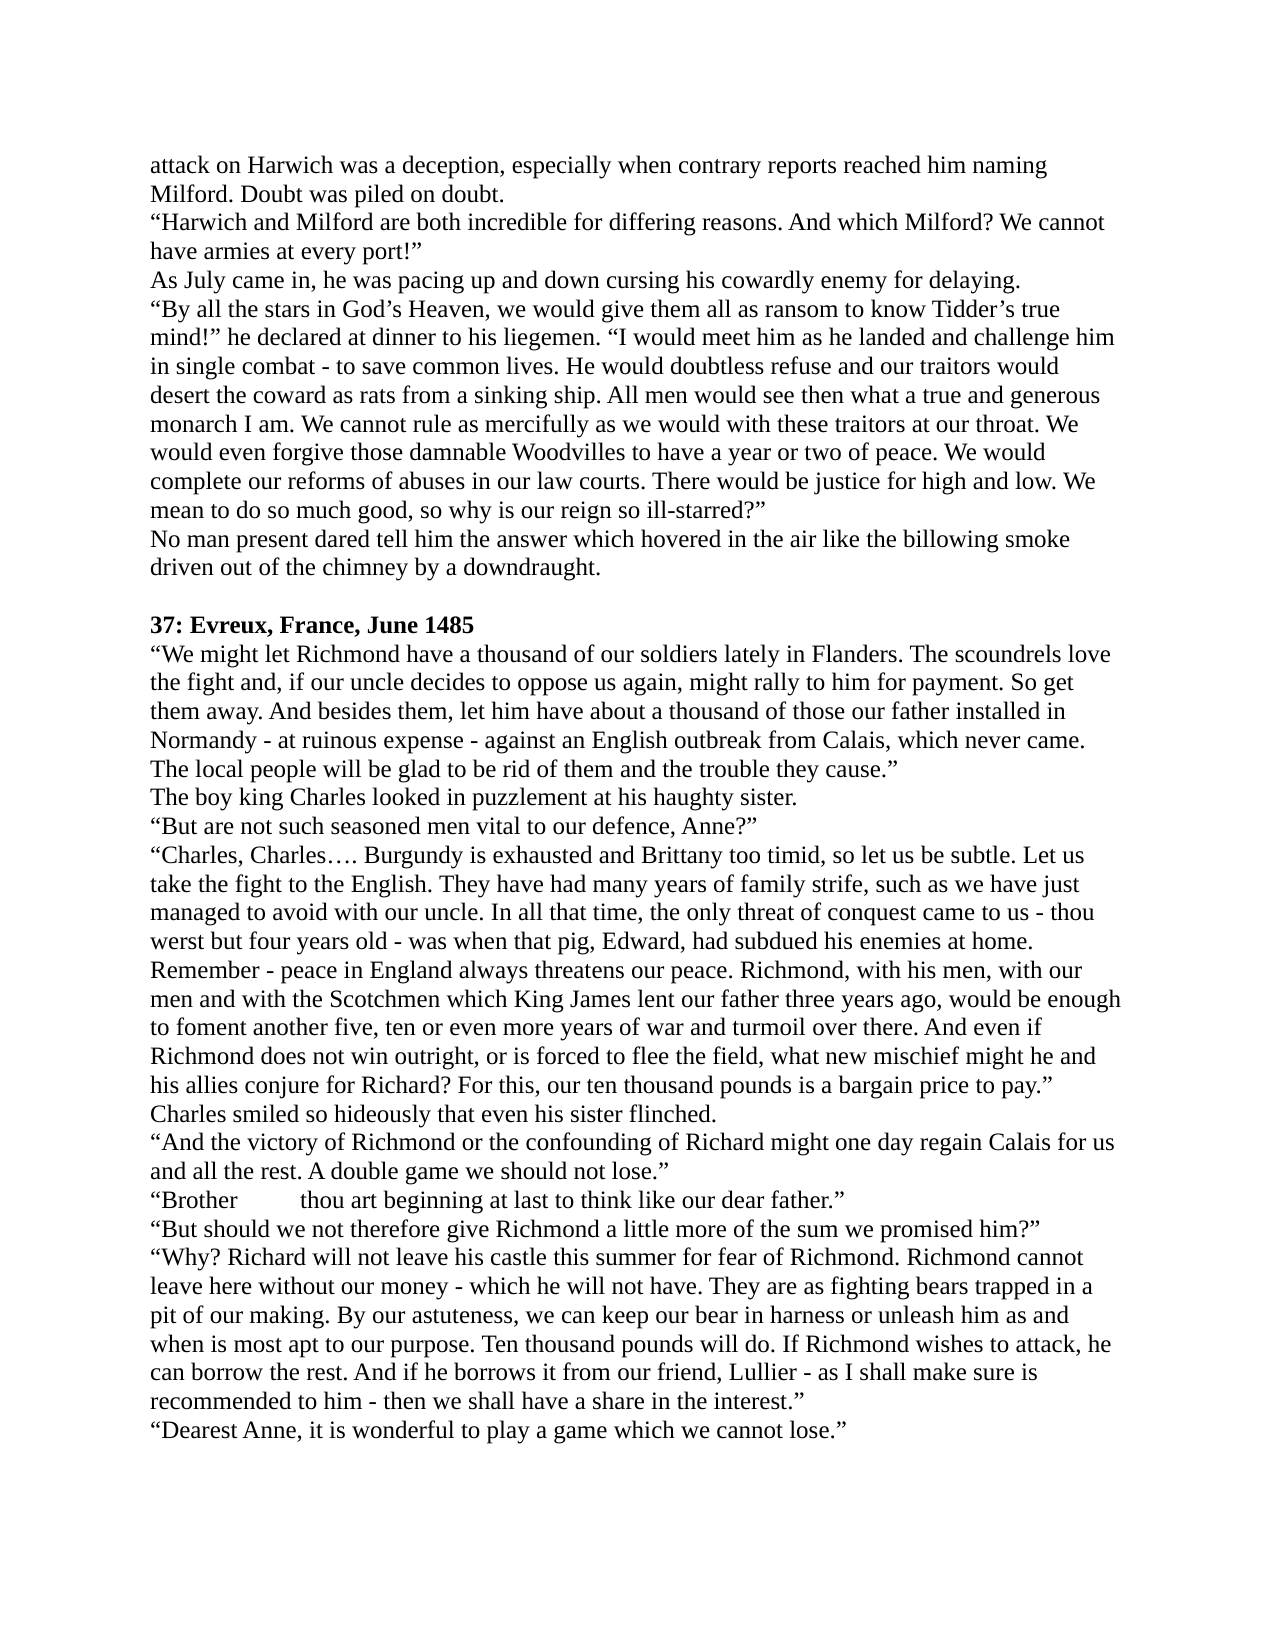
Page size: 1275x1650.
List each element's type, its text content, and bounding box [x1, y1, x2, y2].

text “Dearest Anne, it is wonderful to play a game which we cannot lose.” [150, 1415, 1125, 1444]
text “And the victory of Richmond or the confounding of Richard might one day regain Calais for us and all the rest. A double game we should not lose.” [150, 1127, 1125, 1185]
text 37: Evreux, France, June 1485 [150, 610, 1125, 639]
text No man present dared tell him the answer which hovered in the air like the billowing smoke driven out of the chimney by a downdraught. [150, 524, 1125, 581]
text “But should we not therefore give Richmond a little more of the sum we promised him?” [150, 1214, 1125, 1242]
text As July came in, he was pacing up and down cursing his cowardly enemy for delaying. [150, 265, 1125, 294]
text “But are not such seasoned men vital to our defence, Anne?” [150, 811, 1125, 840]
text “By all the stars in God’s Heaven, we would give them all as ransom to know Tidder’s true mind!” he declared at dinner to his liegemen. “I would meet him as he landed and challenge him in single combat - to save common lives. He would doubtless refuse and our traitors would desert the coward as rats from a sinking ship. All men would see then what a true and generous monarch I am. We cannot rule as mercifully as we would with these traitors at our throat. We would even forgive those damnable Woodvilles to have a year or two of peace. We would complete our reforms of abuses in our law courts. There would be justice for high and low. We mean to do so much good, so why is our reign so ill-starred?” [150, 294, 1125, 524]
text “We might let Richmond have a thousand of our soldiers lately in Flanders. The scoundrels love the fight and, if our uncle decides to oppose us again, might rally to him for payment. So get them away. And besides them, let him have about a thousand of those our father installed in Normandy - at ruinous expense - against an English outbreak from Calais, which never came. The local people will be glad to be rid of them and the trouble they cause.” [150, 639, 1125, 782]
text The boy king Charles looked in puzzlement at his haughty sister. [150, 782, 1125, 811]
text Charles smiled so hideously that even his sister flinched. [150, 1099, 1125, 1127]
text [150, 150, 1125, 207]
text “Brother thou art beginning at last to think like our dear father.” [150, 1185, 1125, 1214]
text “Harwich and Milford are both incredible for differing reasons. And which Milford? We cannot have armies at every port!” [150, 207, 1125, 265]
text “Charles, Charles…. Burgundy is exhausted and Brittany too timid, so let us be subtle. Let us take the fight to the English. They have had many years of family strife, such as we have just managed to avoid with our uncle. In all that time, the only threat of conquest came to us - thou werst but four years old - was when that pig, Edward, had subdued his enemies at home. Remember - peace in England always threatens our peace. Richmond, with his men, with our men and with the Scotchmen which King James lent our father three years ago, would be enough to foment another five, ten or even more years of war and turmoil over there. And even if Richmond does not win outright, or is forced to flee the field, what new mischief might he and his allies conjure for Richard? For this, our ten thousand pounds is a bargain price to pay.” [150, 840, 1125, 1099]
text “Why? Richard will not leave his castle this summer for fear of Richmond. Richmond cannot leave here without our money - which he will not have. They are as fighting bears trapped in a pit of our making. By our astuteness, we can keep our bear in harness or unleash him as and when is most apt to our purpose. Ten thousand pounds will do. If Richmond wishes to attack, he can borrow the rest. And if he borrows it from our friend, Lullier - as I shall make sure is recommended to him - then we shall have a share in the interest.” [150, 1242, 1125, 1415]
